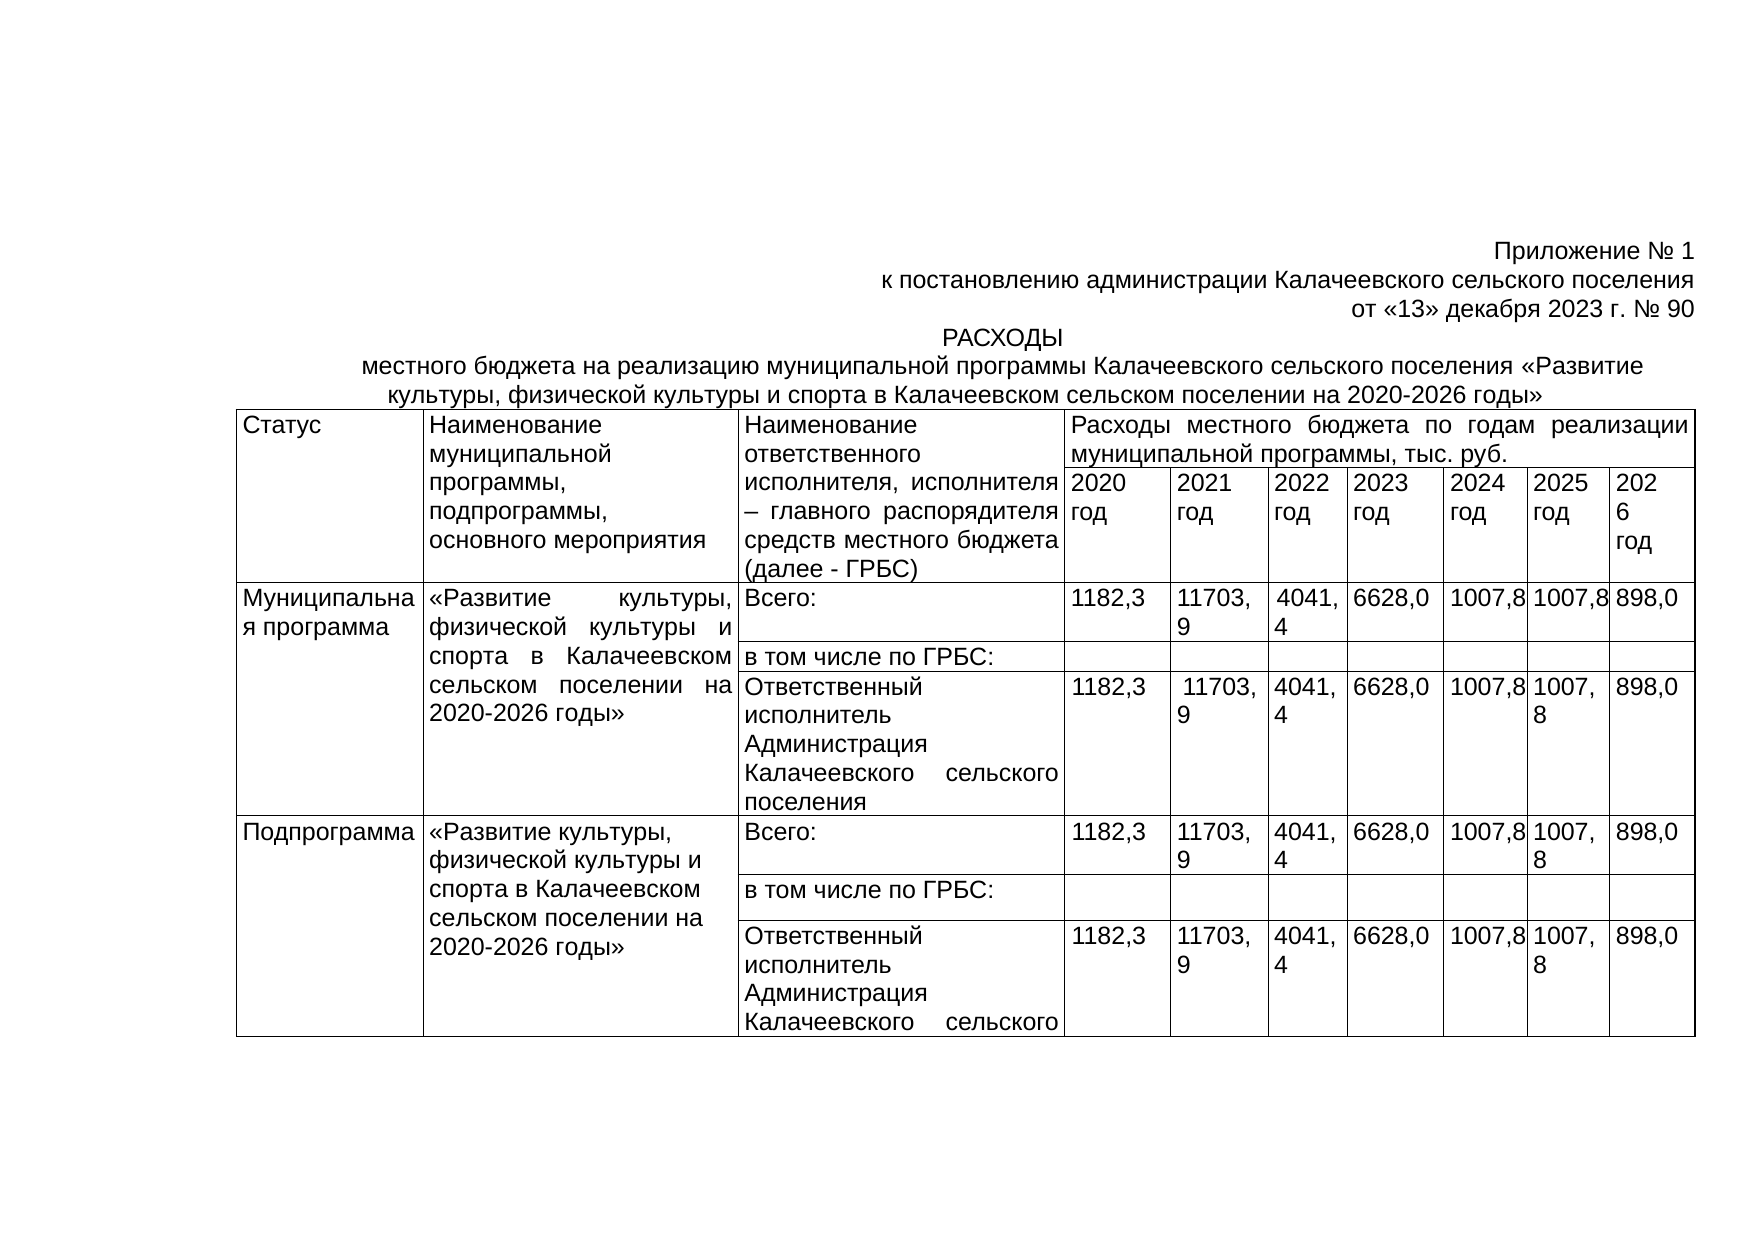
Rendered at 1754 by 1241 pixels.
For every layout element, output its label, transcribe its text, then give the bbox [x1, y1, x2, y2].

table_cell [1528, 875, 1609, 920]
table_cell [1348, 875, 1443, 920]
table_cell 1182,3 [1065, 921, 1170, 1036]
table_cell 2021 год [1171, 468, 1268, 582]
table_cell 6628,0 [1348, 816, 1443, 874]
table_cell 1007,8 [1444, 672, 1527, 815]
table_cell 2025 год [1528, 468, 1609, 582]
table_cell Ответственный исполнитель Администрация Калачеевского сельского поселения [739, 672, 1064, 815]
table_cell 2022 год [1269, 468, 1347, 582]
table_cell [1528, 642, 1609, 671]
table_cell «Развитие культуры, физической культуры и спорта в Калачеевском сельском поселении на 2020-2026 годы» [424, 816, 738, 1036]
table_cell в том числе по ГРБС: [739, 642, 1064, 671]
table_cell Всего: [739, 583, 1064, 641]
table_cell [1444, 642, 1527, 671]
table_cell в том числе по ГРБС: [739, 875, 1064, 920]
table_cell 2020 год [1065, 468, 1170, 582]
table_cell 6628,0 [1348, 672, 1443, 815]
table_cell [1171, 875, 1268, 920]
table_cell 1007,8 [1528, 816, 1609, 874]
table_cell [1269, 875, 1347, 920]
table_cell 1182,3 [1065, 672, 1170, 815]
table_header Наименование ответственного исполнителя, исполнителя – главного распорядителя средств местного бюджета (далее - ГРБС) [739, 410, 1064, 582]
table_cell 11703,9 [1171, 583, 1268, 641]
table_cell Всего: [739, 816, 1064, 874]
table_cell 1007,8 [1444, 583, 1527, 641]
text РАСХОДЫ [236, 322, 1695, 351]
table_cell 4041,4 [1269, 583, 1347, 641]
table_cell 6628,0 [1348, 583, 1443, 641]
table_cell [739, 921, 1064, 1036]
table_cell 1007,8 [1444, 921, 1527, 1036]
table_cell 898,0 [1610, 583, 1694, 641]
table_cell «Развитие культуры, физической культуры и спорта в Калачеевском сельском поселении на 2020-2026 годы» [424, 583, 738, 815]
table_cell 1007,8 [1444, 816, 1527, 874]
table_cell 2026 год [1610, 468, 1694, 582]
table_cell Муниципальная программа [237, 583, 423, 815]
table_cell 2023 год [1348, 468, 1443, 582]
table_header Расходы местного бюджета по годам реализации муниципальной программы, тыс. руб. [1065, 410, 1694, 467]
table_cell 898,0 [1610, 672, 1694, 815]
table_cell 2024 год [1444, 468, 1527, 582]
table_cell 898,0 [1610, 921, 1694, 1036]
table_cell Подпрограмма [237, 816, 423, 1036]
table_cell [1065, 642, 1170, 671]
text местного бюджета на реализацию муниципальной программы Калачеевского сельского поселения «Развитие культуры, физической культуры и спорта в Калачеевском сельском поселении на 2020-2026 годы» [236, 351, 1695, 409]
table_cell 11703,9 [1171, 816, 1268, 874]
table_cell 4041,4 [1269, 816, 1347, 874]
table_header Статус [237, 410, 423, 582]
table_cell 898,0 [1610, 816, 1694, 874]
table_cell 1007,8 [1528, 921, 1609, 1036]
table_cell 4041,4 [1269, 672, 1347, 815]
table_cell [1444, 875, 1527, 920]
table_cell [1610, 642, 1694, 671]
text от «13» декабря 2023 г. № 90 [236, 294, 1695, 322]
text к постановлению администрации Калачеевского сельского поселения [812, 265, 1695, 294]
table_header Наименование муниципальной программы, подпрограммы, основного мероприятия [424, 410, 738, 582]
table_cell [1269, 642, 1347, 671]
table_cell [1065, 875, 1170, 920]
table_cell [1348, 642, 1443, 671]
text Приложение № 1 [236, 236, 1695, 265]
table_cell 11703,9 [1171, 672, 1268, 815]
table_cell 11703,9 [1171, 921, 1268, 1036]
table_cell 1007,8 [1528, 583, 1609, 641]
table_cell 1007,8 [1528, 672, 1609, 815]
table_cell 1182,3 [1065, 816, 1170, 874]
table_cell [1171, 642, 1268, 671]
table_cell 1182,3 [1065, 583, 1170, 641]
table_cell [1610, 875, 1694, 920]
table_cell 4041,4 [1269, 921, 1347, 1036]
table_cell 6628,0 [1348, 921, 1443, 1036]
